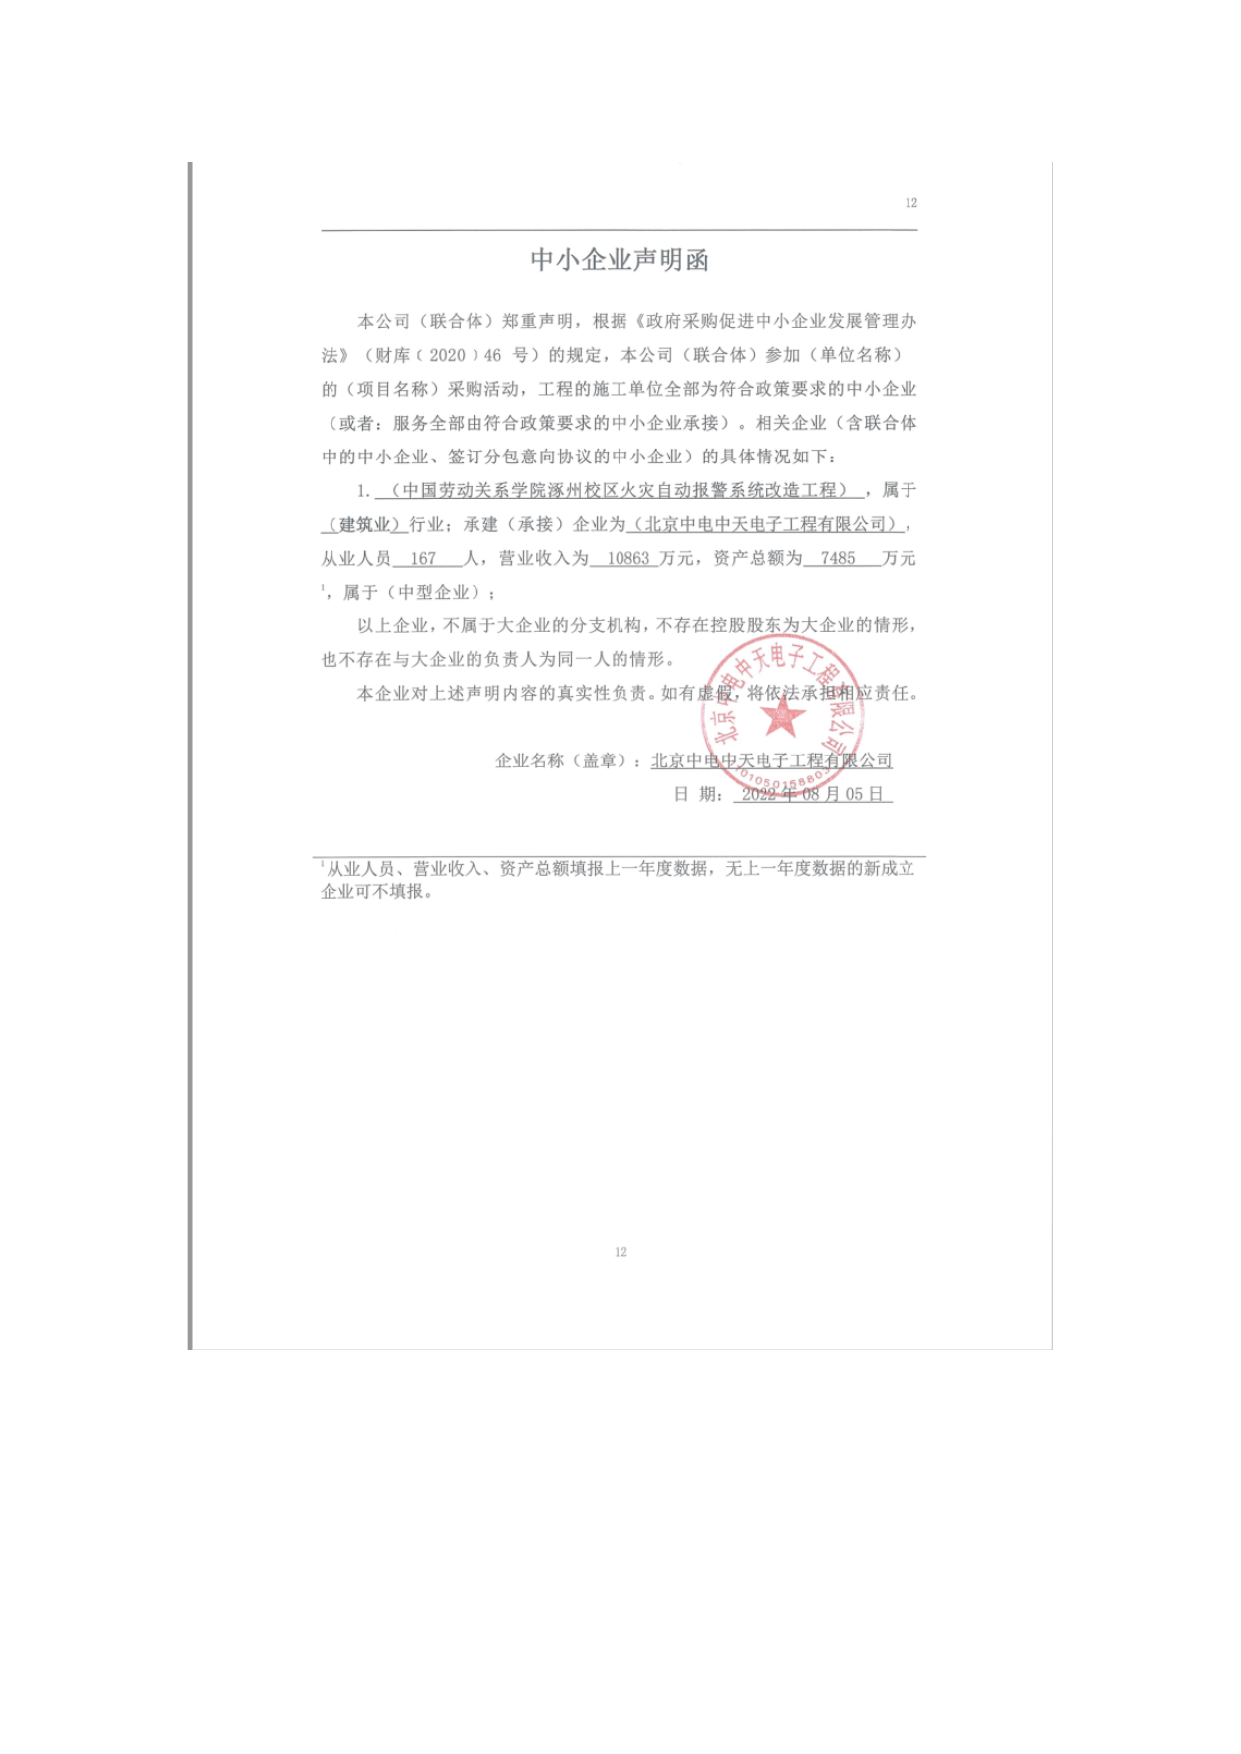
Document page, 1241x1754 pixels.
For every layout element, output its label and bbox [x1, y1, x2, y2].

picture [187, 162, 1053, 1350]
